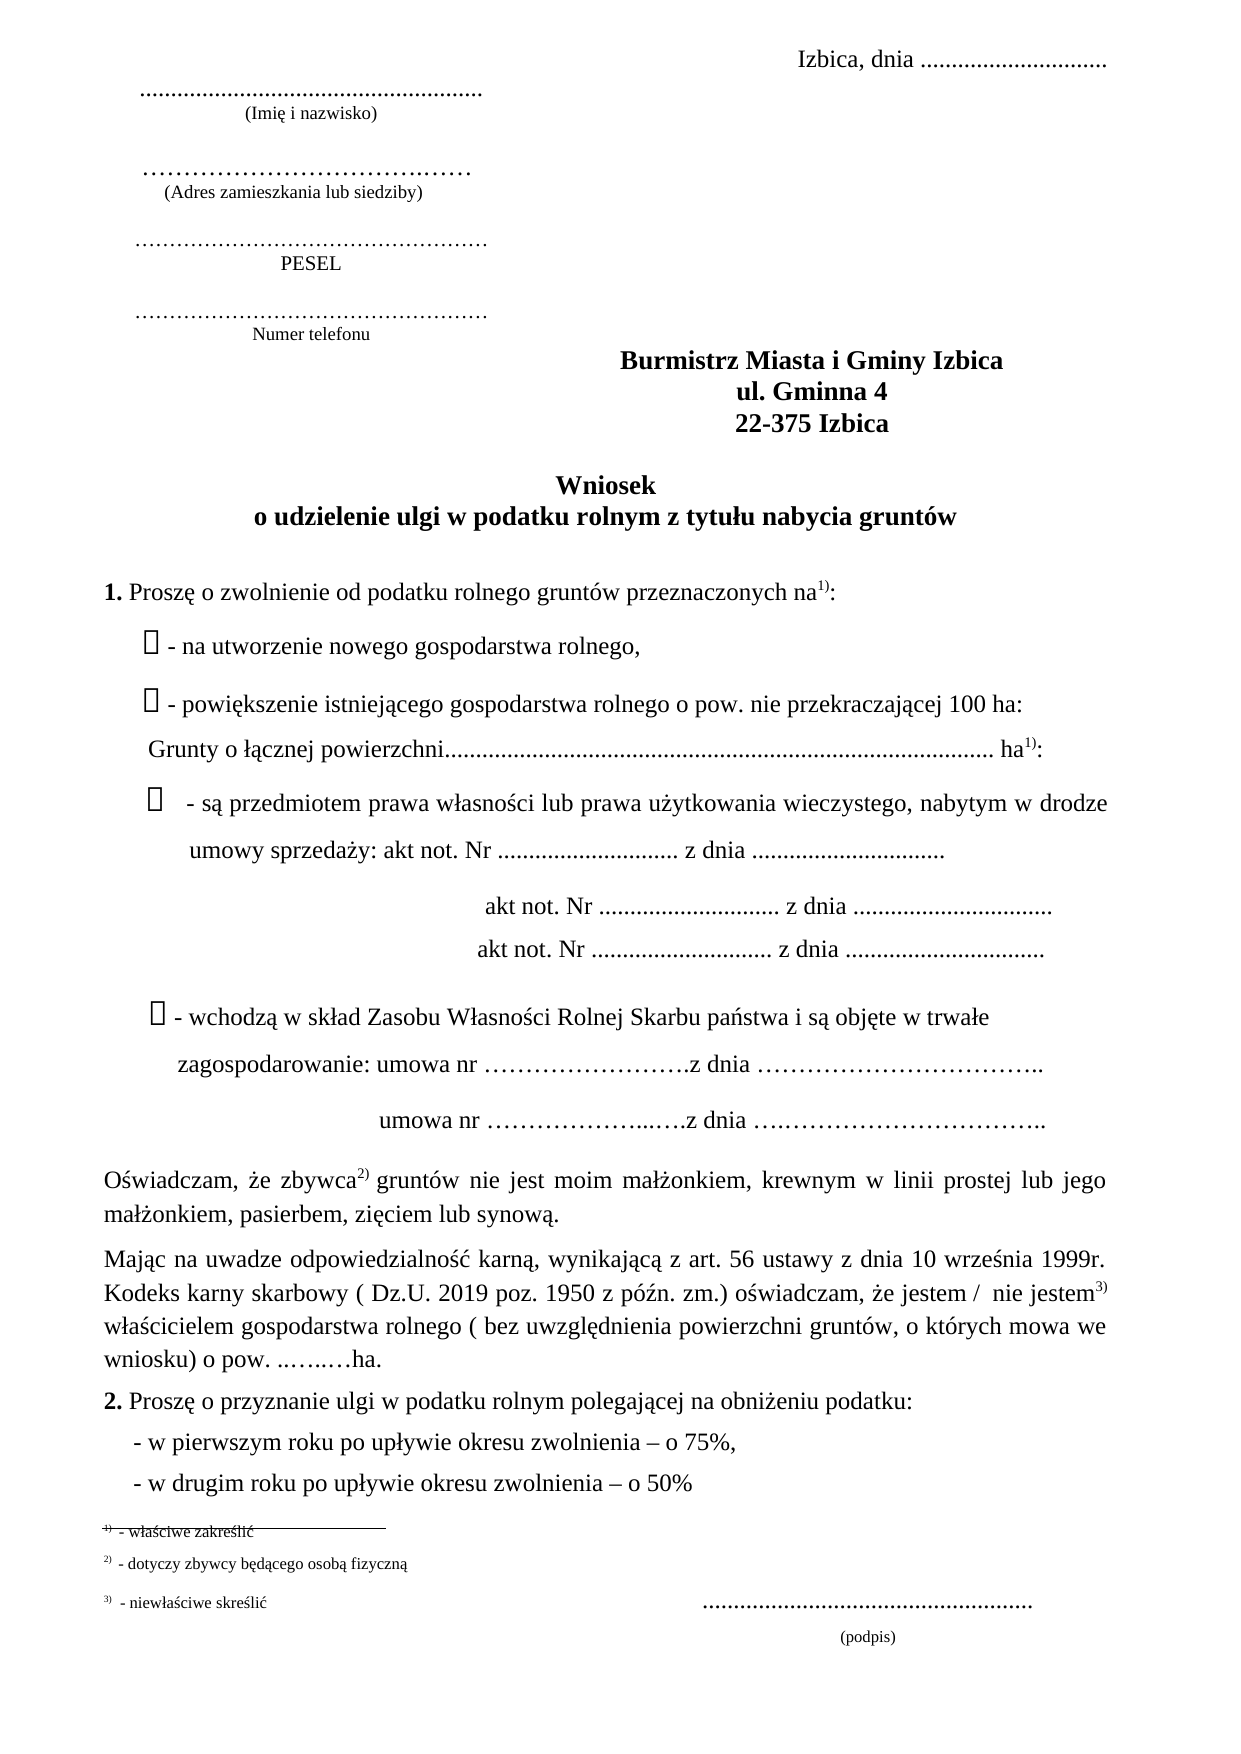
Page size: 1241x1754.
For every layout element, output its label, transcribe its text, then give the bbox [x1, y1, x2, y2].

text ....................................................... [103, 73, 519, 102]
text  - wchodzą w skład Zasobu Własności Rolnej Skarbu państwa i są objęte w trwałe zagospodarowanie: umowa nr …………………….z dnia …………………………….. [148, 990, 1107, 1078]
text - w pierwszym roku po upływie okresu zwolnienia – o 75%, [133, 1427, 1107, 1456]
text 22-375 Izbica [516, 407, 1107, 438]
text Oświadczam, że zbywca2) gruntów nie jest moim małżonkiem, krewnym w linii prostej lub jego małżonkiem, pasierbem, zięciem lub synową. [103, 1161, 1107, 1227]
text (Imię i nazwisko) [103, 102, 519, 123]
text 2) - dotyczy zbywcy będącego osobą fizyczną [103, 1554, 1107, 1573]
text (Adres zamieszkania lub siedziby) [103, 181, 576, 202]
text Mając na uwadze odpowiedzialność karną, wynikającą z art. 56 ustawy z dnia 10 września 1999r. Kodeks karny skarbowy ( Dz.U. 2019 poz. 1950 z późn. zm.) oświadczam, że jestem / nie jestem3) właścicielem gospodarstwa rolnego ( bez uwzględnienia powierzchni gruntów, o których mowa we wniosku) o pow. ..…..…ha. [103, 1240, 1107, 1373]
text Izbica, dnia .............................. [103, 44, 1107, 73]
text Numer telefonu [103, 323, 519, 344]
text  - powiększenie istniejącego gospodarstwa rolnego o pow. nie przekraczającej 100 ha: [103, 676, 1107, 722]
text umowa nr ………………...….z dnia ….………………………….. [148, 1105, 1107, 1134]
text (podpis) [572, 1627, 1107, 1646]
text Burmistrz Miasta i Gminy Izbica [516, 344, 1107, 376]
text - w drugim roku po upływie okresu zwolnienia – o 50% [133, 1468, 1107, 1497]
text akt not. Nr ............................. z dnia ................................ akt not. Nr ............................. z dnia ................................ [103, 891, 1107, 963]
text ul. Gminna 4 [516, 376, 1107, 407]
text Grunty o łącznej powierzchni........................................................................................ ha1): [103, 734, 1107, 763]
text  - są przedmiotem prawa własności lub prawa użytkowania wieczystego, nabytym w drodze umowy sprzedaży: akt not. Nr ............................. z dnia ............................... [145, 776, 1107, 864]
text Wniosek [103, 469, 1107, 500]
text PESEL [103, 251, 519, 275]
text …………………………………………… [103, 227, 519, 251]
text  - na utworzenie nowego gospodarstwa rolnego, [103, 618, 1107, 664]
text 2. Proszę o przyznanie ulgi w podatku rolnym polegającej na obniżeniu podatku: [103, 1386, 1107, 1414]
text 1) - właściwe zakreślić [103, 1522, 1107, 1541]
text …………………………………………… [103, 299, 519, 323]
text 1. Proszę o zwolnienie od podatku rolnego gruntów przeznaczonych na1): [103, 577, 1107, 606]
text …………………………….…… [103, 152, 576, 181]
text 3) - niewłaściwe skreślić ..................................................... [103, 1585, 1107, 1614]
text o udzielenie ulgi w podatku rolnym z tytułu nabycia gruntów [103, 500, 1107, 531]
